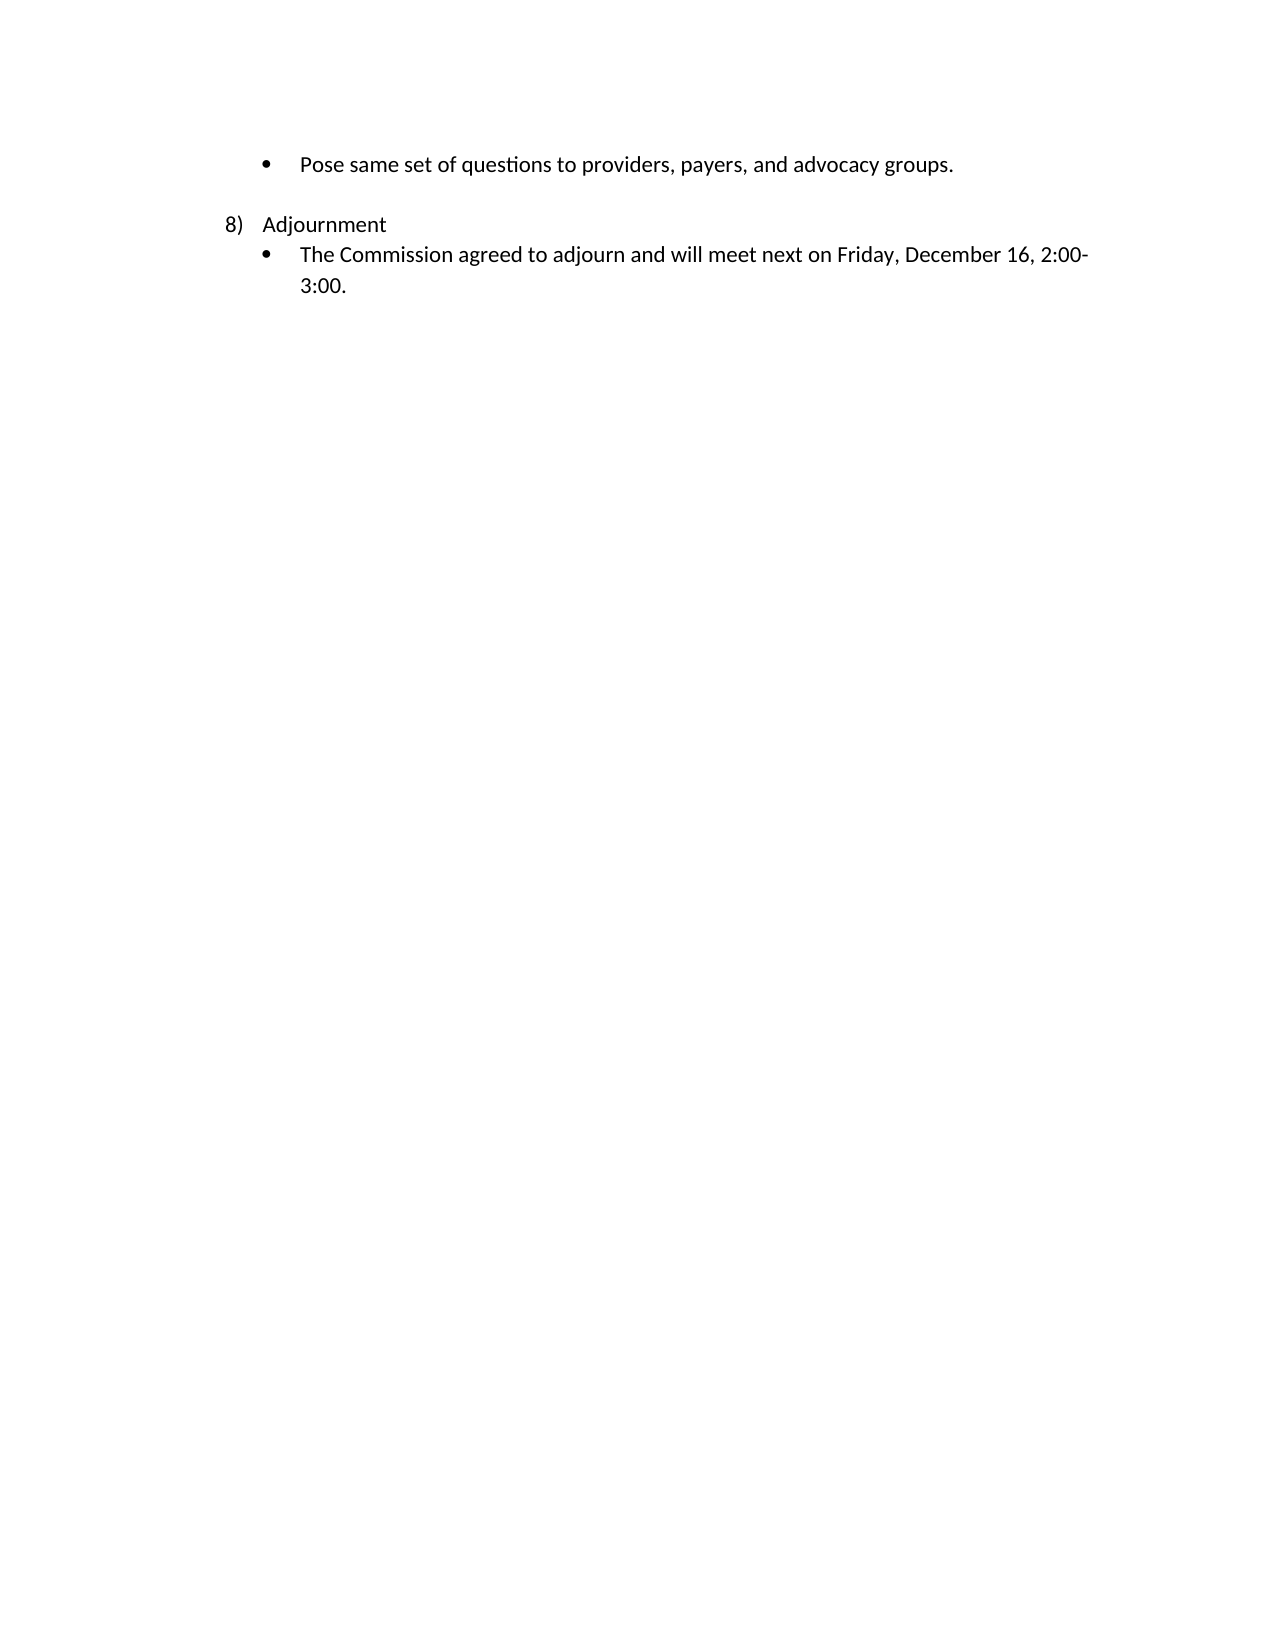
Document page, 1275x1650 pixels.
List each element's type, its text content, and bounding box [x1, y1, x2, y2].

list Pose same set of questions to providers, payers, and advocacy groups. [262, 150, 1125, 178]
list The Commission agreed to adjourn and will meet next on Friday, December 16, 2:00-3:00. [262, 241, 1125, 299]
list Adjournment [225, 210, 1125, 238]
